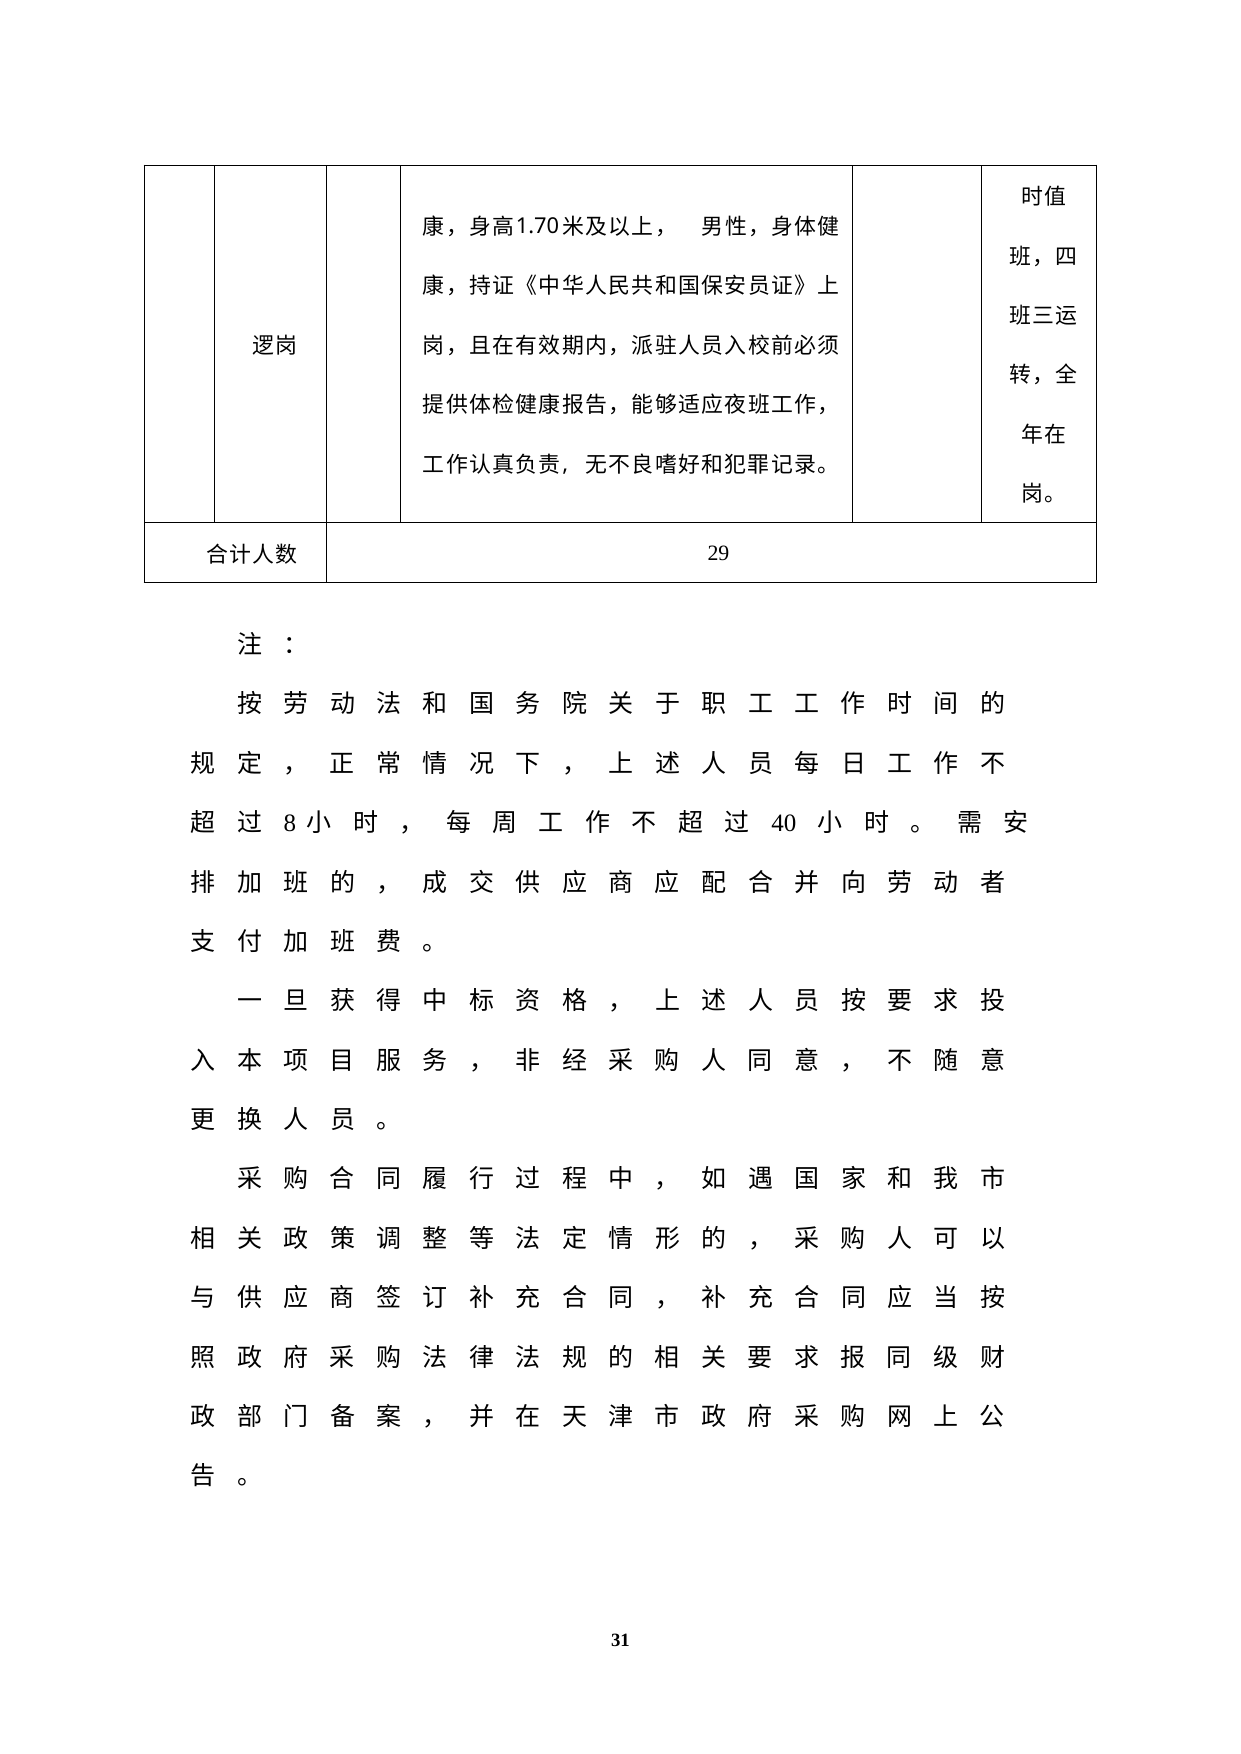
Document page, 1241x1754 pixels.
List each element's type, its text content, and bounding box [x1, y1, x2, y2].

text 一旦获得中标资格，上述人员按要求投入本项目服务，非经采购人同意，不随意更换人员。 [190, 969, 1050, 1147]
table_cell 校内巡逻岗 [215, 166, 326, 522]
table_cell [401, 166, 852, 522]
table_cell 5 [145, 166, 214, 522]
table_cell 4 [327, 166, 400, 522]
table_cell 合计人数 [145, 523, 326, 582]
table_cell 否 [853, 166, 981, 522]
table_cell 24小时值班，四班三运转，全年在岗。 [982, 166, 1096, 522]
text 采购合同履行过程中，如遇国家和我市相关政策调整等法定情形的，采购人可以与供应商签订补充合同，补充合同应当按照政府采购法律法规的相关要求报同级财政部门备案，并在天津市政府采购网上公告。 [190, 1147, 1050, 1503]
table_cell 29 [327, 523, 1096, 582]
text 注： [190, 613, 1050, 672]
text 按劳动法和国务院关于职工工作时间的规定，正常情况下，上述人员每日工作不超过8小时，每周工作不超过40小时。需安排加班的，成交供应商应配合并向劳动者支付加班费。 [190, 672, 1050, 969]
